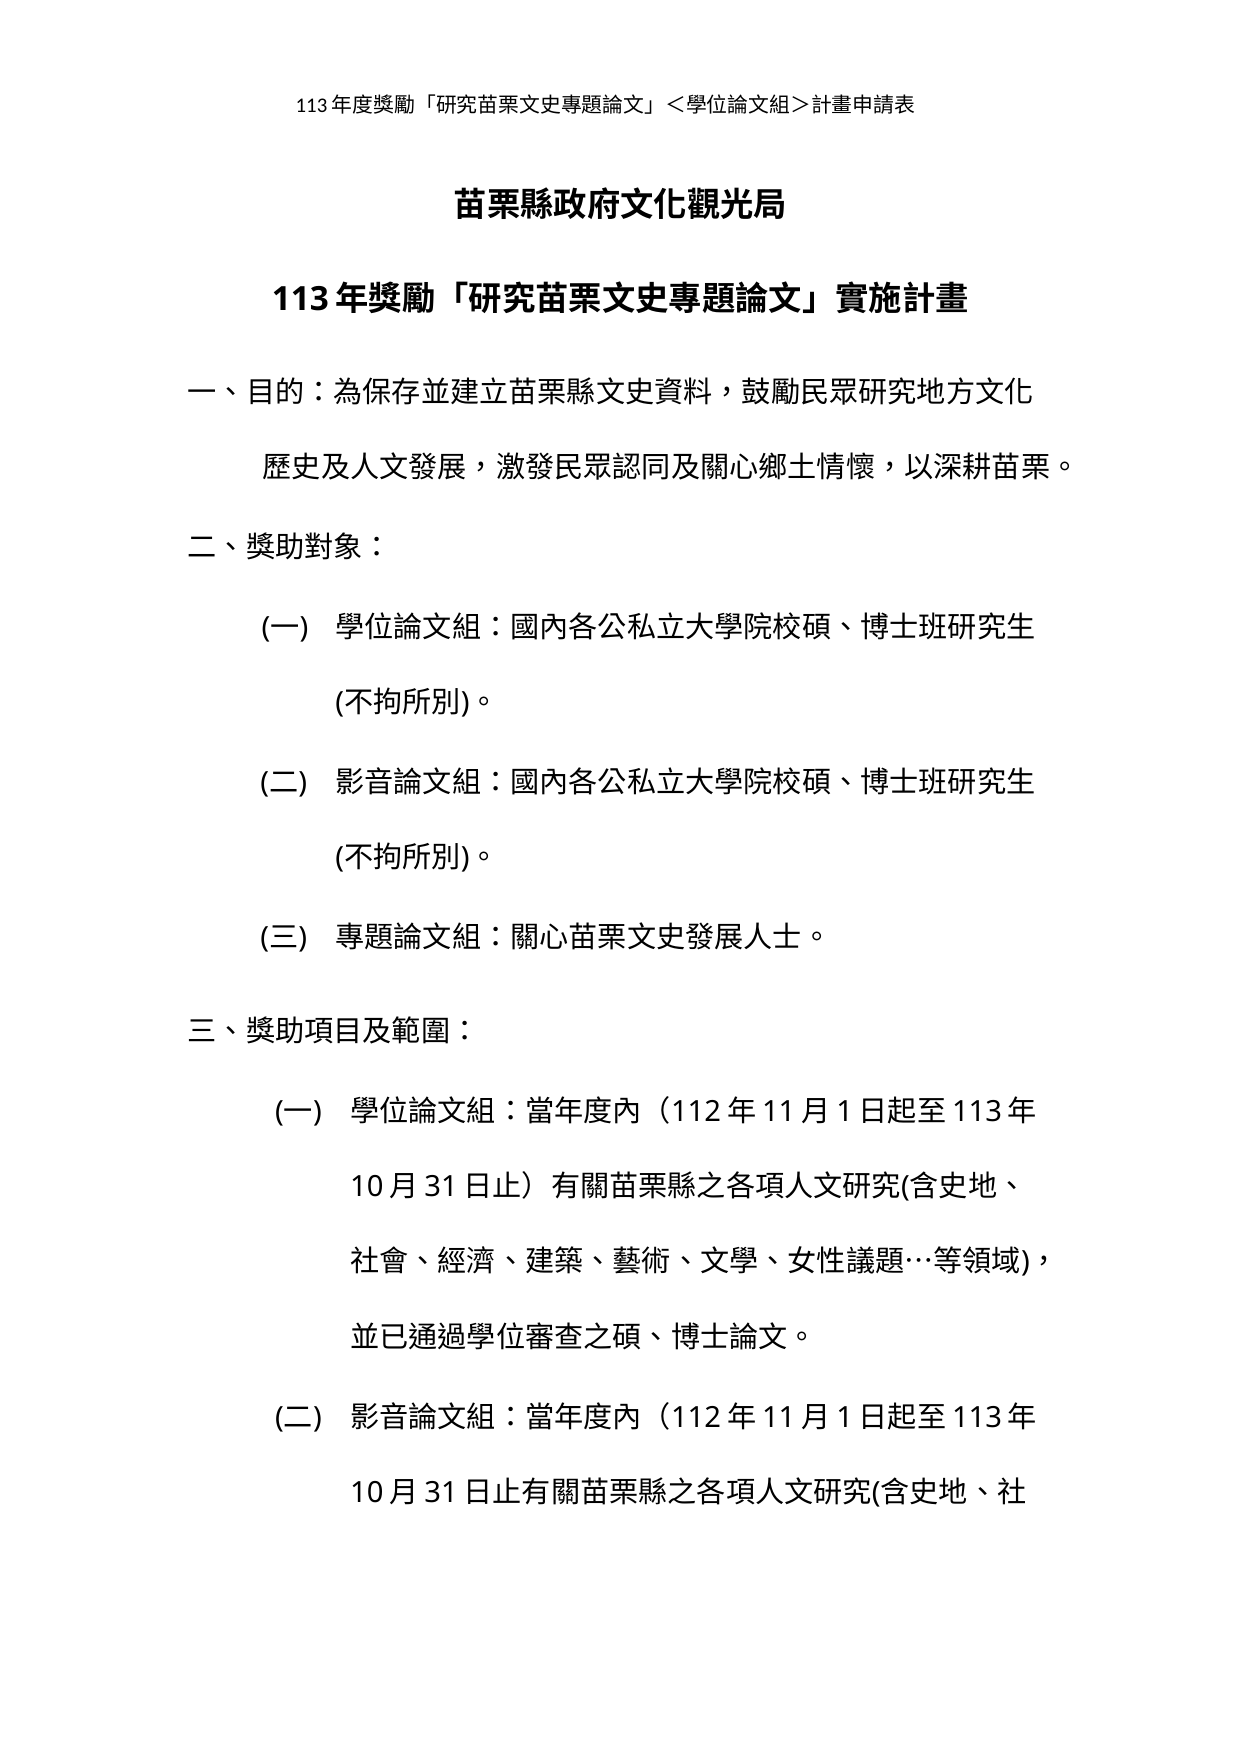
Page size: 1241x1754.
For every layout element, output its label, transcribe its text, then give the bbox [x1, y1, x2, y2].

list 學位論文組：國內各公私立大學院校碩、博士班研究生(不拘所別)。 [261, 587, 1053, 737]
list 獎助對象： [187, 507, 1053, 582]
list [275, 1377, 1053, 1527]
list 學位論文組：當年度內（112年11月1日起至113年10月31日止）有關苗栗縣之各項人文研究(含史地、社會、經濟、建築、藝術、文學、女性議題…等領域)，並已通過學位審查之碩、博士論文。 [275, 1072, 1053, 1372]
list 獎助項目及範圍： [187, 992, 1053, 1067]
text 苗栗縣政府文化觀光局 [187, 164, 1053, 239]
text 113年獎勵「研究苗栗文史專題論文」實施計畫 [187, 258, 1053, 333]
list 目的：為保存並建立苗栗縣文史資料，鼓勵民眾研究地方文化歷史及人文發展，激發民眾認同及關心鄉土情懷，以深耕苗栗。 [187, 352, 1053, 502]
list 影音論文組：國內各公私立大學院校碩、博士班研究生(不拘所別)。 [260, 743, 1053, 893]
list 專題論文組：關心苗栗文史發展人士。 [260, 898, 1053, 973]
